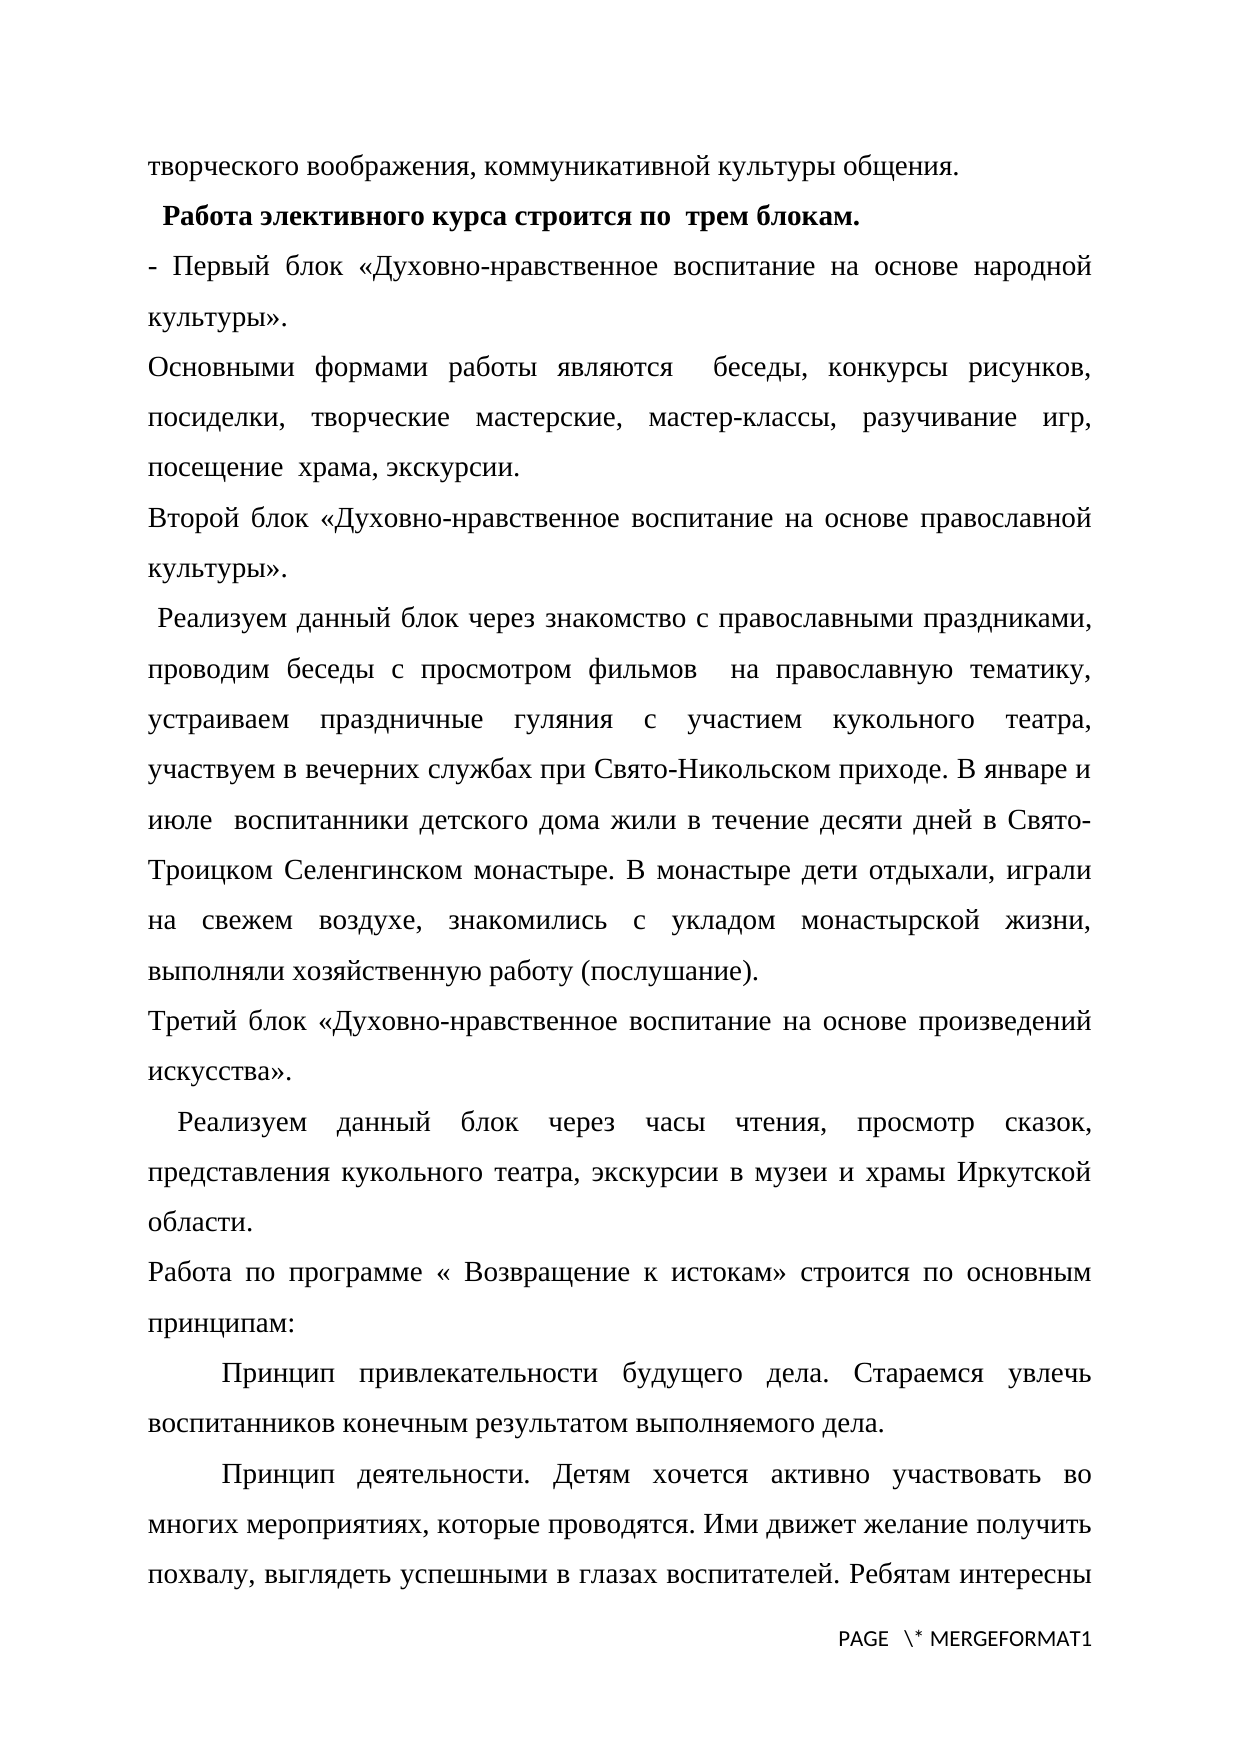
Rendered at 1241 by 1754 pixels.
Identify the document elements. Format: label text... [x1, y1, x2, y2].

text Работа по программе « Возвращение к истокам» строится по основным принципам: [148, 1254, 1092, 1338]
text Основными формами работы являются беседы, конкурсы рисунков, посиделки, творческие мастерские, мастер-классы, разучивание игр, посещение храма, экскурсии. [148, 349, 1092, 483]
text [148, 1456, 1092, 1590]
text Реализуем данный блок через часы чтения, просмотр сказок, представления кукольного театра, экскурсии в музеи и храмы Иркутской области. [148, 1104, 1092, 1238]
text творческого воображения, коммуникативной культуры общения. [148, 148, 1092, 181]
text Реализуем данный блок через знакомство с православными праздниками, проводим беседы с просмотром фильмов на православную тематику, устраиваем праздничные гуляния с участием кукольного театра, участвуем в вечерних службах при Свято-Никольском приходе. В январе и июле воспитанники детского дома жили в течение десяти дней в Свято-Троицком Селенгинском монастыре. В монастыре дети отдыхали, играли на свежем воздухе, знакомились с укладом монастырской жизни, выполняли хозяйственную работу (послушание). [148, 601, 1092, 986]
text Третий блок «Духовно-нравственное воспитание на основе произведений искусства». [148, 1003, 1092, 1087]
text Второй блок «Духовно-нравственное воспитание на основе православной культуры». [148, 500, 1092, 584]
text - Первый блок «Духовно-нравственное воспитание на основе народной культуры». [148, 248, 1092, 332]
text  Принцип привлекательности будущего дела. Стараемся увлечь воспитанников конечным результатом выполняемого дела. [148, 1355, 1092, 1439]
text Работа элективного курса строится по трем блокам. [148, 198, 1092, 232]
